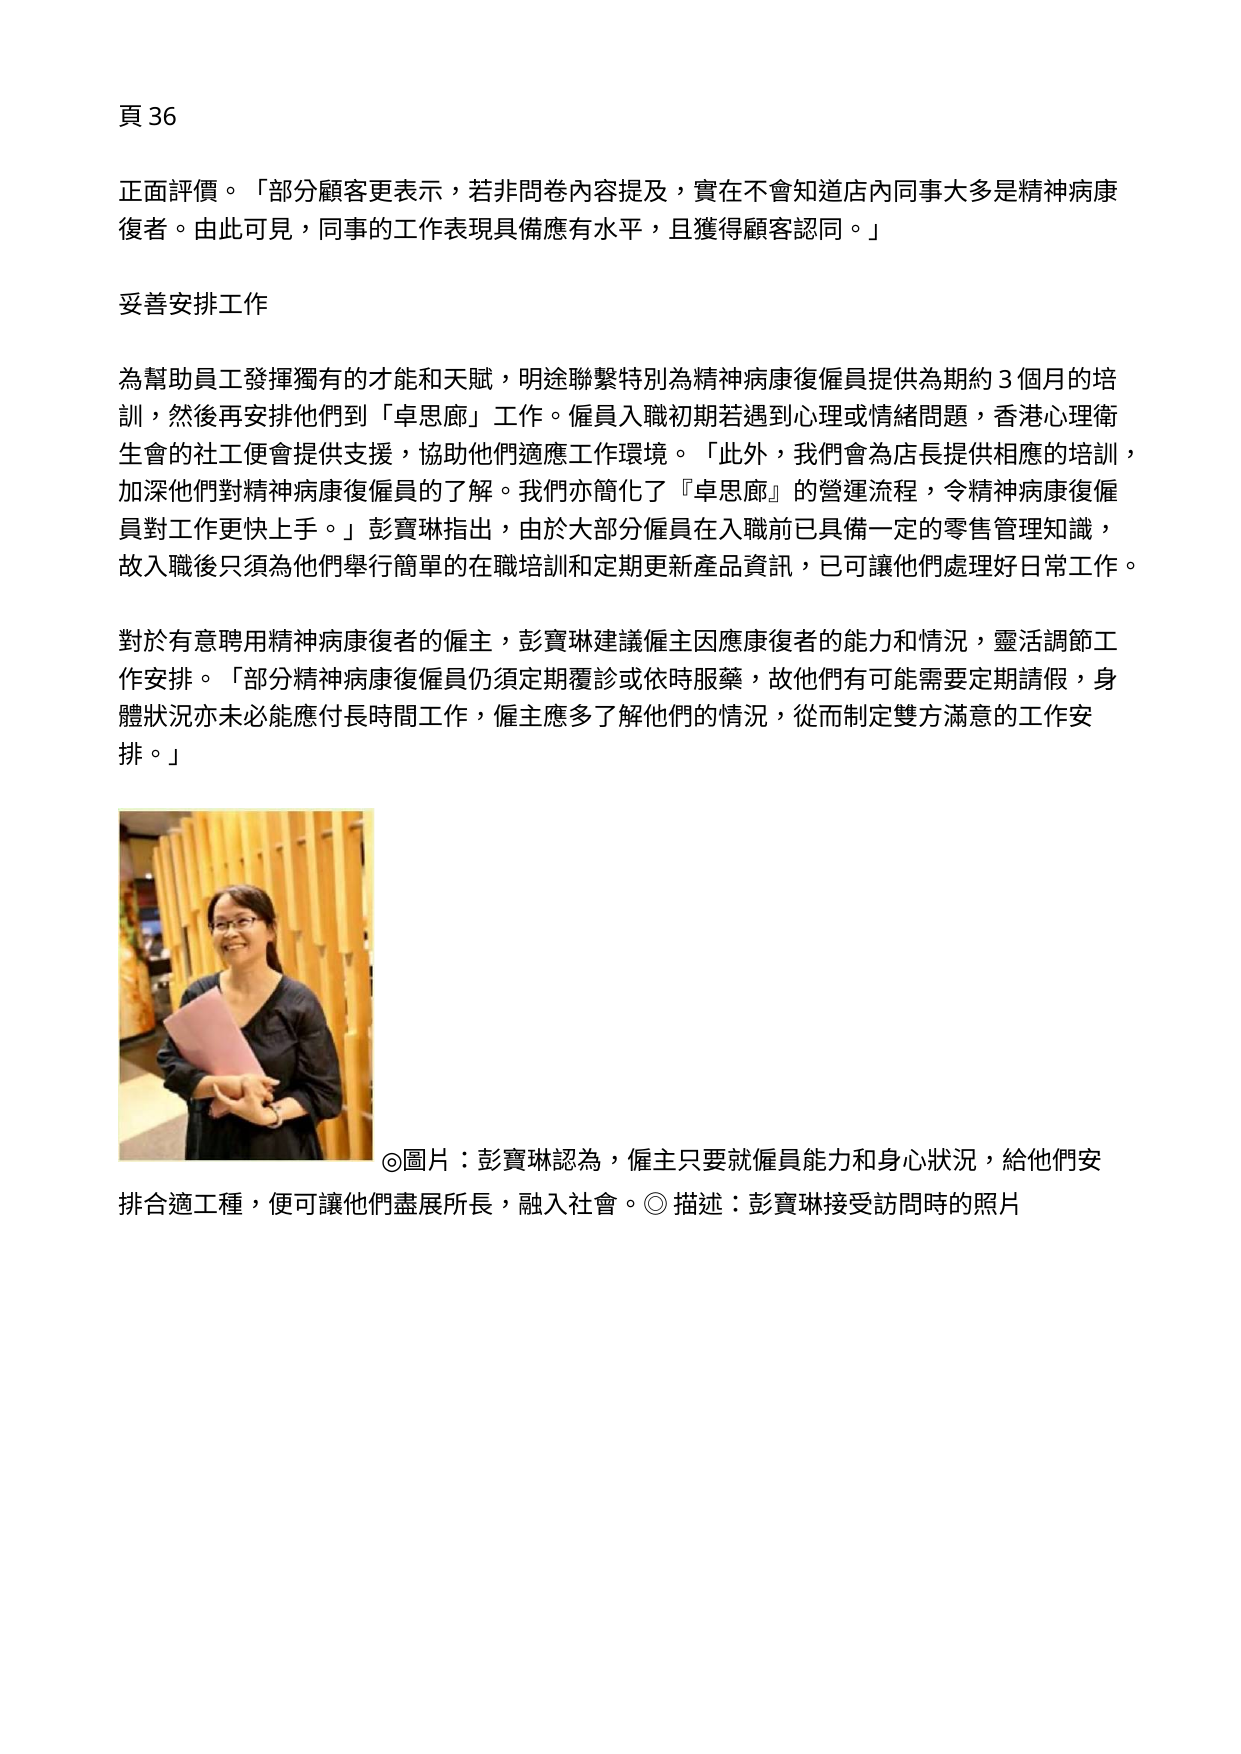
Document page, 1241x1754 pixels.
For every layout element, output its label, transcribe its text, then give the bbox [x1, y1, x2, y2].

text 頁36 [118, 96, 1122, 134]
text 為幫助員工發揮獨有的才能和天賦，明途聯繫特別為精神病康復僱員提供為期約3個月的培訓，然後再安排他們到「卓思廊」工作。僱員入職初期若遇到心理或情緒問題，香港心理衛生會的社工便會提供支援，協助他們適應工作環境。「此外，我們會為店長提供相應的培訓，加深他們對精神病康復僱員的了解。我們亦簡化了『卓思廊』的營運流程，令精神病康復僱員對工作更快上手。」彭寶琳指出，由於大部分僱員在入職前已具備一定的零售管理知識，故入職後只須為他們舉行簡單的在職培訓和定期更新產品資訊，已可讓他們處理好日常工作。 [118, 359, 1122, 584]
text 對於有意聘用精神病康復者的僱主，彭寶琳建議僱主因應康復者的能力和情況，靈活調節工作安排。「部分精神病康復僱員仍須定期覆診或依時服藥，故他們有可能需要定期請假，身體狀況亦未必能應付長時間工作，僱主應多了解他們的情況，從而制定雙方滿意的工作安排。」 [118, 621, 1122, 771]
text 妥善安排工作 [118, 284, 1122, 321]
text ◎圖片：彭寶琳認為，僱主只要就僱員能力和身心狀況，給他們安排合適工種，便可讓他們盡展所長，融入社會。◎ 描述：彭寶琳接受訪問時的照片 [118, 809, 1122, 1221]
text 正面評價。「部分顧客更表示，若非問卷內容提及，實在不會知道店內同事大多是精神病康復者。由此可見，同事的工作表現具備應有水平，且獲得顧客認同。」 [118, 171, 1122, 246]
picture [118, 808, 375, 1162]
